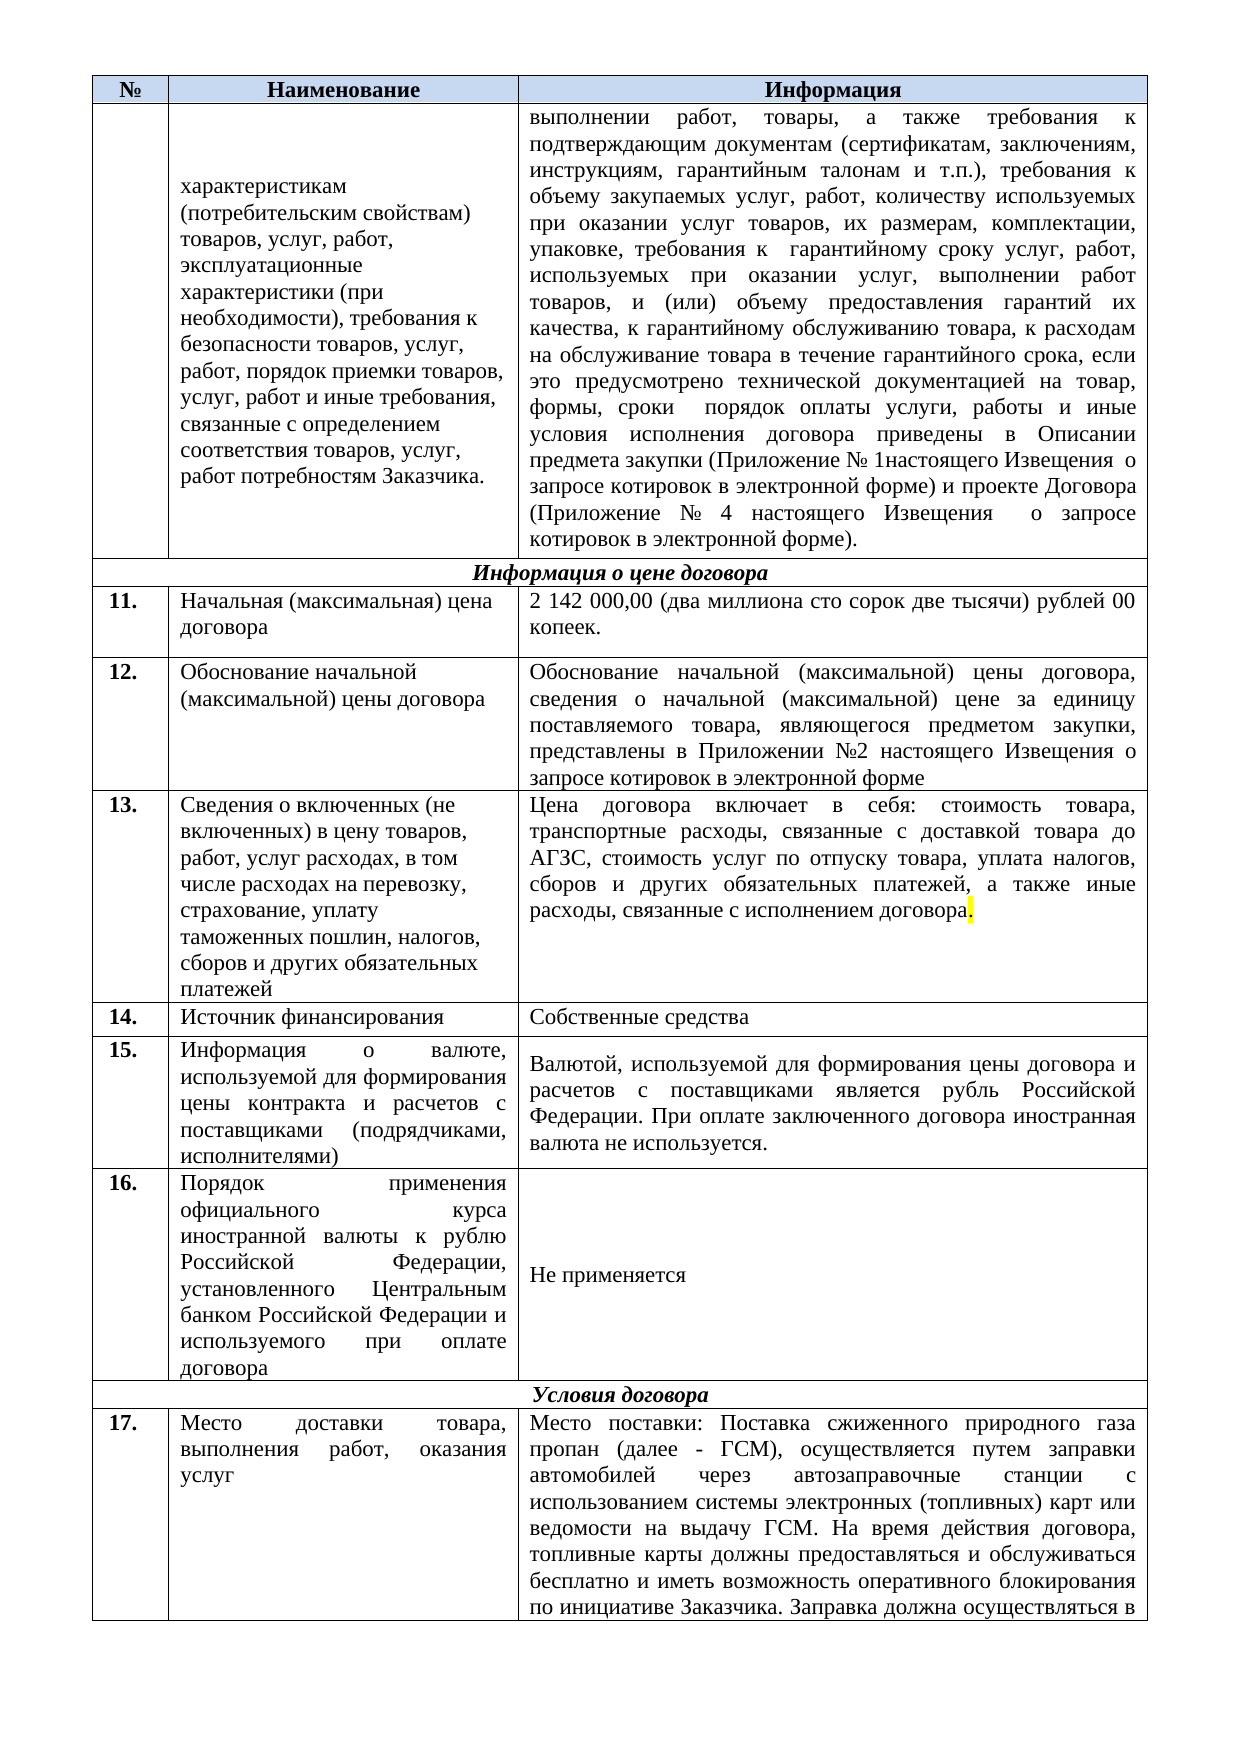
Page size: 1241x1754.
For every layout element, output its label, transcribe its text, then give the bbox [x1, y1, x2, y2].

table_cell Источник финансирования [169, 1003, 518, 1036]
table_cell Не применяется [519, 1169, 1147, 1380]
table_cell Начальная (максимальная) цена договора [169, 587, 518, 657]
table_cell [93, 1037, 168, 1168]
table_header Наименование [169, 76, 518, 102]
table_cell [169, 104, 518, 558]
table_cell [519, 104, 1147, 558]
table_header Информация [519, 76, 1147, 102]
table_cell [93, 658, 168, 790]
table_cell Сведения о включенных (не включенных) в цену товаров, работ, услуг расходах, в том числе расходах на перевозку, страхование, уплату таможенных пошлин, налогов, сборов и других обязательных платежей [169, 791, 518, 1002]
table_header № [93, 76, 168, 102]
table_cell Порядок применения официального курса иностранной валюты к рублю Российской Федерации, установленного Центральным банком Российской Федерации и используемого при оплате договора [169, 1169, 518, 1380]
table_cell Обоснование начальной (максимальной) цены договора [169, 658, 518, 790]
table_cell Цена договора включает в себя: стоимость товара, транспортные расходы, связанные с доставкой товара до АГЗС, стоимость услуг по отпуску товара, уплата налогов, сборов и других обязательных платежей, а также иные расходы, связанные с исполнением договора. [519, 791, 1147, 1002]
table_cell [93, 1409, 168, 1619]
table_cell Информация о валюте, используемой для формирования цены контракта и расчетов с поставщиками (подрядчиками, исполнителями) [169, 1037, 518, 1168]
table_cell Валютой, используемой для формирования цены договора и расчетов с поставщиками является рубль Российской Федерации. При оплате заключенного договора иностранная валюта не используется. [519, 1037, 1147, 1168]
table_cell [169, 1409, 518, 1619]
table_cell Информация о цене договора [93, 559, 1147, 586]
table_cell 2 142 000,00 (два миллиона сто сорок две тысячи) рублей 00 копеек. [519, 587, 1147, 657]
table_cell [93, 104, 168, 558]
table_cell Условия договора [93, 1381, 1147, 1408]
table_cell Обоснование начальной (максимальной) цены договора, сведения о начальной (максимальной) цене за единицу поставляемого товара, являющегося предметом закупки, представлены в Приложении №2 настоящего Извещения о запросе котировок в электронной форме [519, 658, 1147, 790]
table_cell Собственные средства [519, 1003, 1147, 1036]
table_cell [93, 1169, 168, 1380]
table_cell [93, 587, 168, 657]
table_cell [93, 1003, 168, 1036]
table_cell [519, 1409, 1147, 1619]
table_cell [93, 791, 168, 1002]
